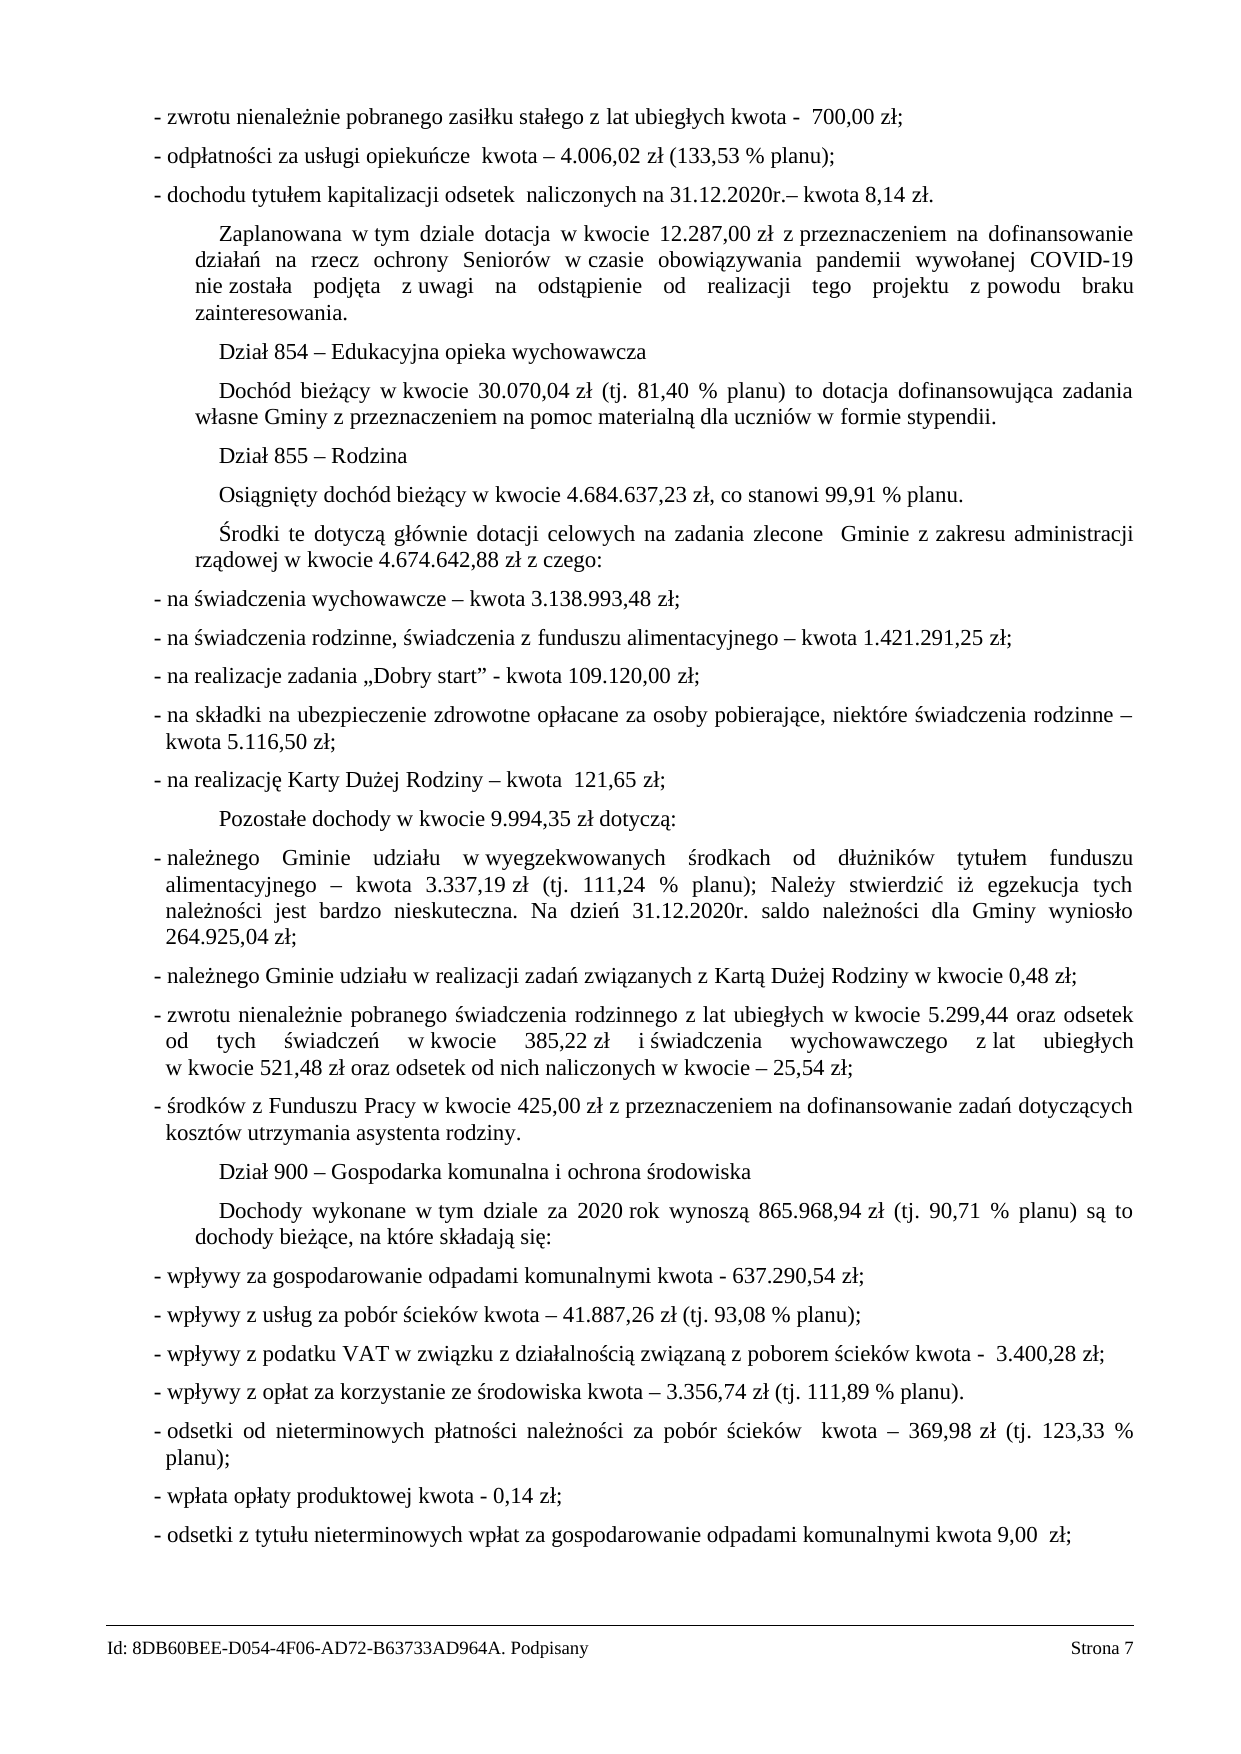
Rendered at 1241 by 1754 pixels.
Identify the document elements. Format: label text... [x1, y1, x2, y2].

text Dochód bieżący w kwocie 30.070,04 zł (tj. 81,40 % planu) to dotacja dofinansowująca zadania własne Gminy z przeznaczeniem na pomoc materialną dla uczniów w formie stypendii. [195, 377, 1134, 429]
text - wpłata opłaty produktowej kwota - 0,14 zł; [153, 1482, 1134, 1509]
text Dział 854 – Edukacyjna opieka wychowawcza [195, 338, 1134, 364]
text - zwrotu nienależnie pobranego świadczenia rodzinnego z lat ubiegłych w kwocie 5.299,44 oraz odsetek od tych świadczeń w kwocie 385,22 zł i świadczenia wychowawczego z lat ubiegłych w kwocie 521,48 zł oraz odsetek od nich naliczonych w kwocie – 25,54 zł; [153, 1001, 1134, 1080]
text - odpłatności za usługi opiekuńcze kwota – 4.006,02 zł (133,53 % planu); [153, 142, 1134, 168]
text - należnego Gminie udziału w realizacji zadań związanych z Kartą Dużej Rodziny w kwocie 0,48 zł; [153, 962, 1134, 988]
text - wpływy z podatku VAT w związku z działalnością związaną z poborem ścieków kwota - 3.400,28 zł; [153, 1339, 1134, 1366]
text Środki te dotyczą głównie dotacji celowych na zadania zlecone Gminie z zakresu administracji rządowej w kwocie 4.674.642,88 zł z czego: [195, 519, 1134, 572]
text Dochody wykonane w tym dziale za 2020 rok wynoszą 865.968,94 zł (tj. 90,71 % planu) są to dochody bieżące, na które składają się: [195, 1197, 1134, 1249]
text - środków z Funduszu Pracy w kwocie 425,00 zł z przeznaczeniem na dofinansowanie zadań dotyczących kosztów utrzymania asystenta rodziny. [153, 1093, 1134, 1145]
text - odsetki od nieterminowych płatności należności za pobór ścieków kwota – 369,98 zł (tj. 123,33 % planu); [153, 1417, 1134, 1470]
text - należnego Gminie udziału w wyegzekwowanych środkach od dłużników tytułem funduszu alimentacyjnego – kwota 3.337,19 zł (tj. 111,24 % planu); Należy stwierdzić iż egzekucja tych należności jest bardzo nieskuteczna. Na dzień 31.12.2020r. saldo należności dla Gminy wyniosło 264.925,04 zł; [153, 844, 1134, 950]
text Pozostałe dochody w kwocie 9.994,35 zł dotyczą: [195, 805, 1134, 832]
text - wpływy z opłat za korzystanie ze środowiska kwota – 3.356,74 zł (tj. 111,89 % planu). [153, 1378, 1134, 1405]
text Osiągnięty dochód bieżący w kwocie 4.684.637,23 zł, co stanowi 99,91 % planu. [195, 481, 1134, 507]
text Zaplanowana w tym dziale dotacja w kwocie 12.287,00 zł z przeznaczeniem na dofinansowanie działań na rzecz ochrony Seniorów w czasie obowiązywania pandemii wywołanej COVID-19 nie została podjęta z uwagi na odstąpienie od realizacji tego projektu z powodu braku zainteresowania. [195, 220, 1134, 325]
text - wpływy za gospodarowanie odpadami komunalnymi kwota - 637.290,54 zł; [153, 1262, 1134, 1288]
text - odsetki z tytułu nieterminowych wpłat za gospodarowanie odpadami komunalnymi kwota 9,00 zł; [153, 1521, 1134, 1548]
text Dział 855 – Rodzina [195, 442, 1134, 468]
text Dział 900 – Gospodarka komunalna i ochrona środowiska [195, 1158, 1134, 1184]
text - dochodu tytułem kapitalizacji odsetek naliczonych na 31.12.2020r.– kwota 8,14 zł. [153, 181, 1134, 207]
text - na realizację Karty Dużej Rodziny – kwota 121,65 zł; [153, 767, 1134, 793]
text - na świadczenia rodzinne, świadczenia z funduszu alimentacyjnego – kwota 1.421.291,25 zł; [153, 624, 1134, 650]
text - wpływy z usług za pobór ścieków kwota – 41.887,26 zł (tj. 93,08 % planu); [153, 1301, 1134, 1327]
text - na świadczenia wychowawcze – kwota 3.138.993,48 zł; [153, 585, 1134, 611]
text - zwrotu nienależnie pobranego zasiłku stałego z lat ubiegłych kwota - 700,00 zł; [153, 103, 1134, 130]
text - na realizacje zadania „Dobry start” - kwota 109.120,00 zł; [153, 662, 1134, 689]
text - na składki na ubezpieczenie zdrowotne opłacane za osoby pobierające, niektóre świadczenia rodzinne – kwota 5.116,50 zł; [153, 701, 1134, 754]
